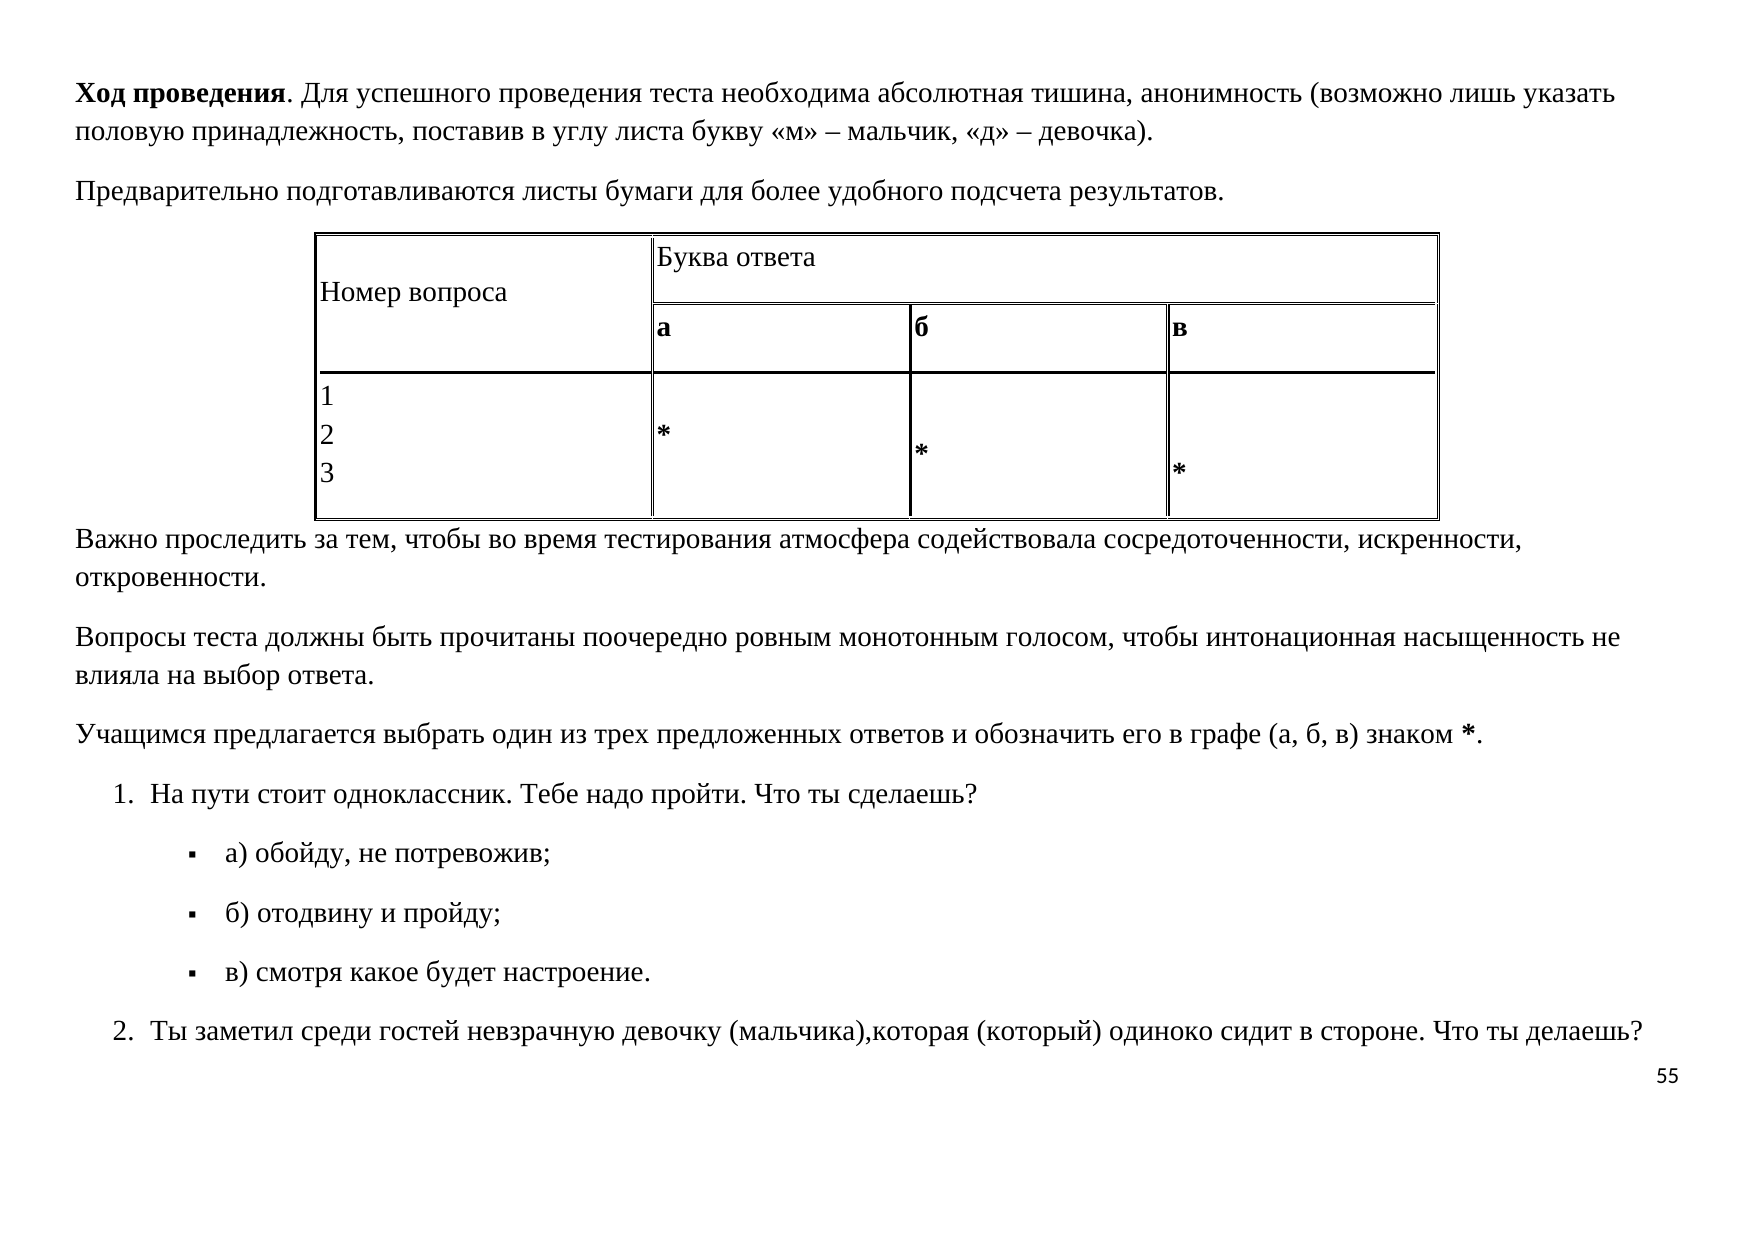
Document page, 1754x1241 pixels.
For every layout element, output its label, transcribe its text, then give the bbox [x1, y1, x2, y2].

list На пути стоит одноклассник. Тебе надо пройти. Что ты сделаешь? [112, 776, 1679, 809]
list а) обойду, не потревожив; [187, 835, 1679, 869]
table_header Буква ответа [653, 236, 1437, 302]
table_cell * [653, 374, 910, 517]
text Предварительно подготавливаются листы бумаги для более удобного подсчета результатов. [75, 173, 1679, 206]
table_header Номер вопроса [317, 236, 652, 371]
table_cell б [912, 305, 1166, 371]
text Ход проведения. Для успешного проведения теста необходима абсолютная тишина, анонимность (возможно лишь указать половую принадлежность, поставив в углу листа букву «м» – мальчик, «д» – девочка). [75, 75, 1679, 147]
list б) отодвину и пройду; [187, 895, 1679, 928]
list Ты заметил среди гостей невзрачную девочку (мальчика),которая (который) одиноко сидит в стороне. Что ты делаешь? [112, 1013, 1679, 1047]
table_cell в [1168, 302, 1438, 371]
text Учащимся предлагается выбрать один из трех предложенных ответов и обозначить его в графе (а, б, в) знаком *. [75, 717, 1679, 750]
list в) смотря какое будет настроение. [187, 954, 1679, 988]
table_cell 1 2 3 [317, 371, 652, 517]
text Вопросы теста должны быть прочитаны поочередно ровным монотонным голосом, чтобы интонационная насыщенность не влияла на выбор ответа. [75, 619, 1679, 691]
text Важно проследить за тем, чтобы во время тестирования атмосфера содействовала сосредоточенности, искренности, откровенности. [75, 521, 1679, 593]
table_cell * [910, 371, 1168, 517]
table_cell а [654, 305, 909, 371]
table_cell * [1168, 371, 1437, 517]
